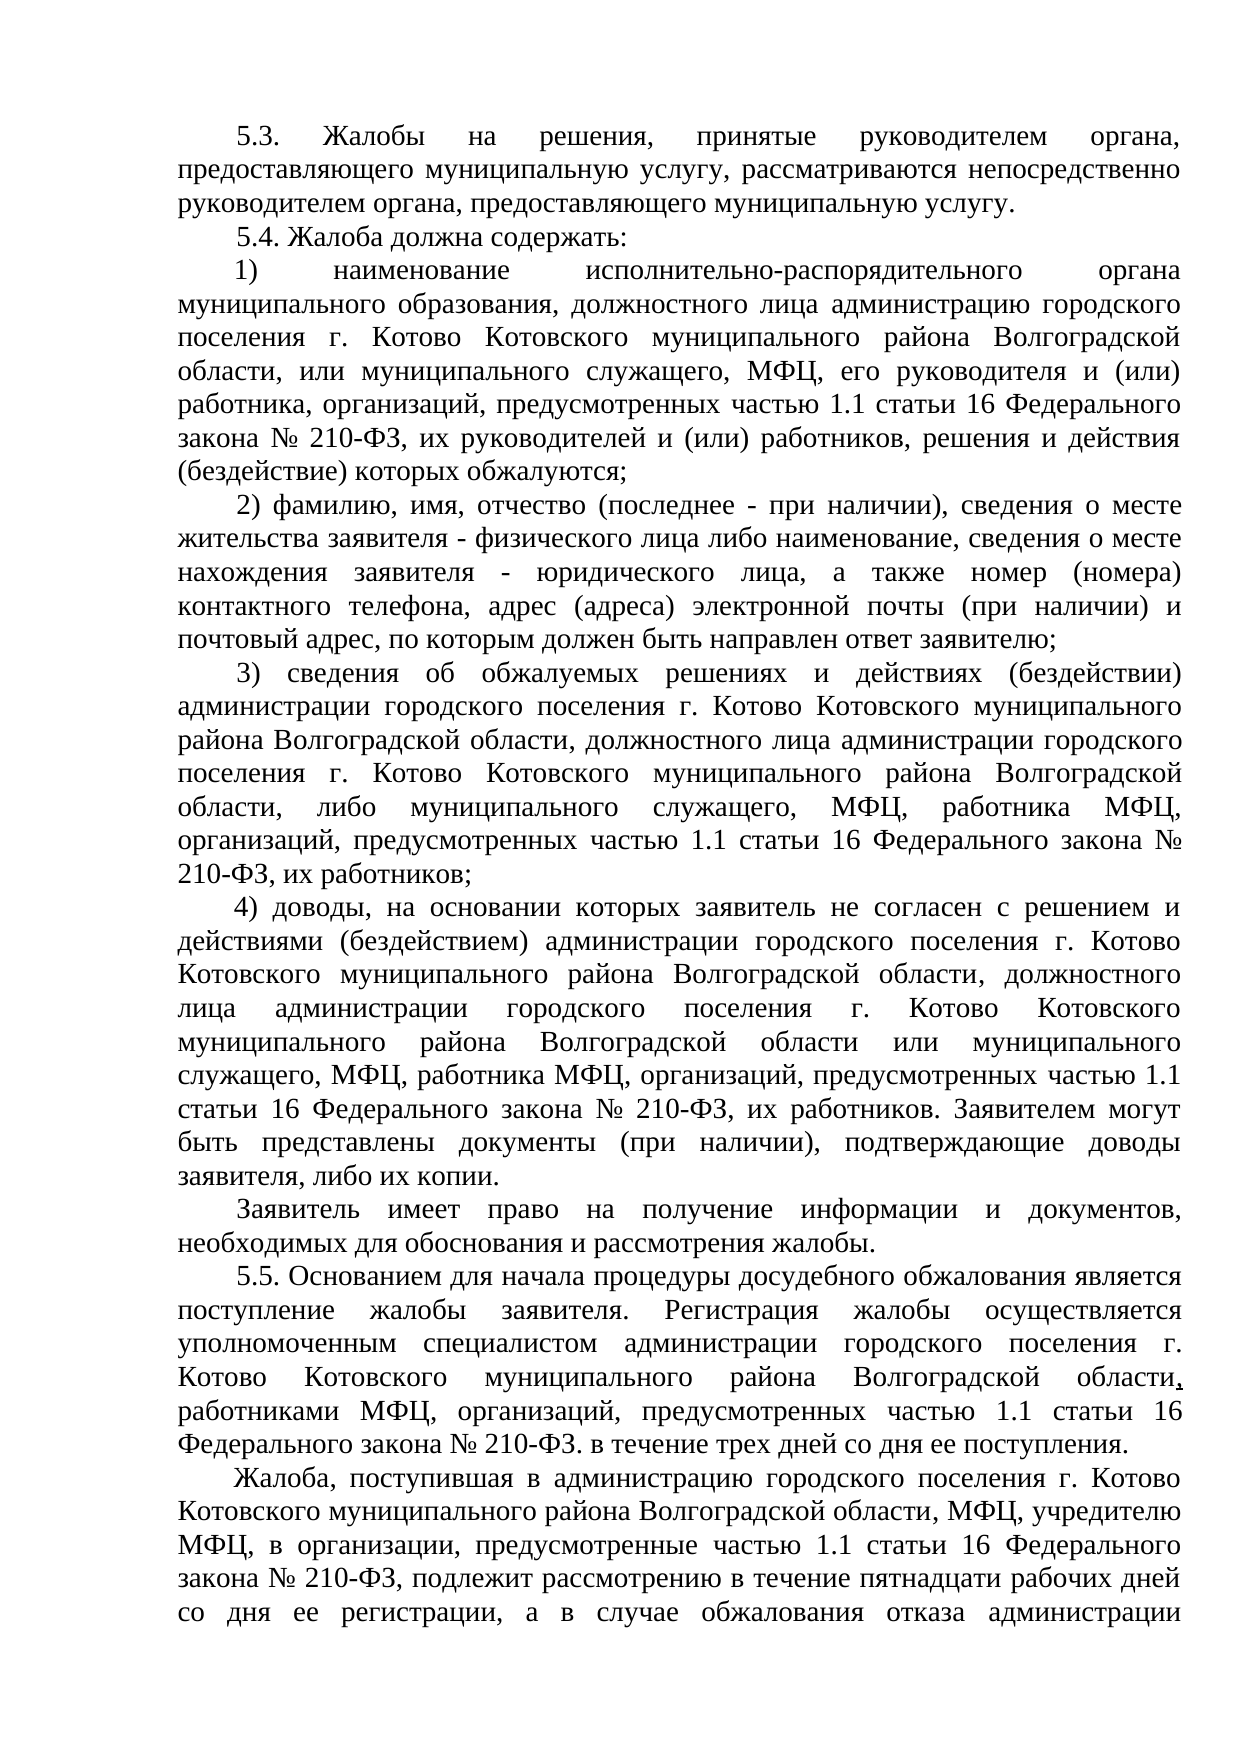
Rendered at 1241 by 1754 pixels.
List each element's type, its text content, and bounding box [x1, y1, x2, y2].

text 5.3. Жалобы на решения, принятые руководителем органа, предоставляющего муниципальную услугу, рассматриваются непосредственно руководителем органа, предоставляющего муниципальную услугу. [177, 118, 1181, 219]
text 3) сведения об обжалуемых решениях и действиях (бездействии) администрации городского поселения г. Котово Котовского муниципального района Волгоградской области, должностного лица администрации городского поселения г. Котово Котовского муниципального района Волгоградской области, либо муниципального служащего, МФЦ, работника МФЦ, организаций, предусмотренных частью 1.1 статьи 16 Федерального закона № 210-ФЗ, их работников; [177, 655, 1183, 889]
text 1) наименование исполнительно-распорядительного органа муниципального образования, должностного лица администрацию городского поселения г. Котово Котовского муниципального района Волгоградской области, или муниципального служащего, МФЦ, его руководителя и (или) работника, организаций, предусмотренных частью 1.1 статьи 16 Федерального закона № 210-ФЗ, их руководителей и (или) работников, решения и действия (бездействие) которых обжалуются; [177, 252, 1181, 487]
text 4) доводы, на основании которых заявитель не согласен с решением и действиями (бездействием) администрации городского поселения г. Котово Котовского муниципального района Волгоградской области, должностного лица администрации городского поселения г. Котово Котовского муниципального района Волгоградской области или муниципального служащего, МФЦ, работника МФЦ, организаций, предусмотренных частью 1.1 статьи 16 Федерального закона № 210-ФЗ, их работников. Заявителем могут быть представлены документы (при наличии), подтверждающие доводы заявителя, либо их копии. [177, 889, 1181, 1191]
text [177, 1460, 1181, 1627]
text Заявитель имеет право на получение информации и документов, необходимых для обоснования и рассмотрения жалобы. [177, 1191, 1183, 1258]
text 5.4. Жалоба должна содержать: [177, 219, 1183, 252]
text 5.5. Основанием для начала процедуры досудебного обжалования является поступление жалобы заявителя. Регистрация жалобы осуществляется уполномоченным специалистом администрации городского поселения г. Котово Котовского муниципального района Волгоградской области, работниками МФЦ, организаций, предусмотренных частью 1.1 статьи 16 Федерального закона № 210-ФЗ. в течение трех дней со дня ее поступления. [177, 1258, 1183, 1460]
text 2) фамилию, имя, отчество (последнее - при наличии), сведения о месте жительства заявителя - физического лица либо наименование, сведения о месте нахождения заявителя - юридического лица, а также номер (номера) контактного телефона, адрес (адреса) электронной почты (при наличии) и почтовый адрес, по которым должен быть направлен ответ заявителю; [177, 487, 1183, 655]
